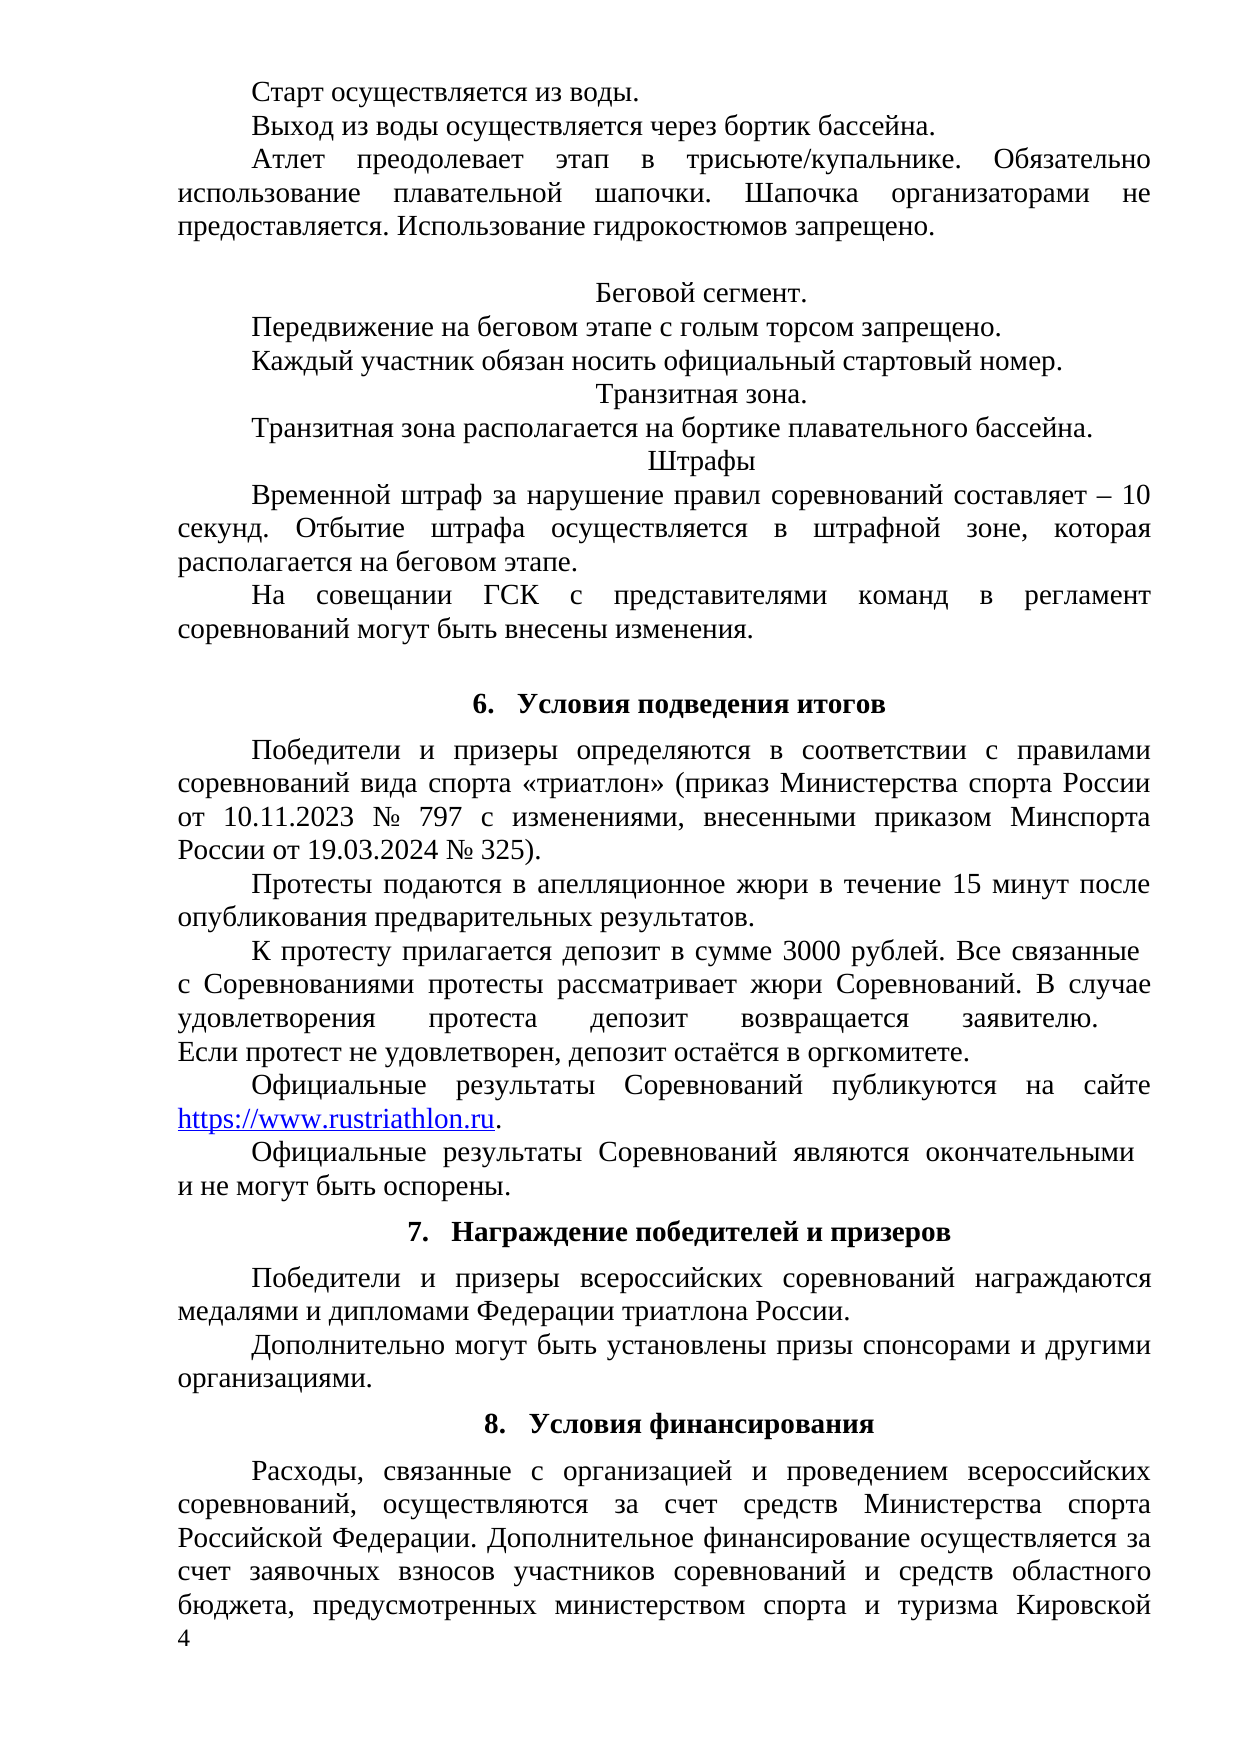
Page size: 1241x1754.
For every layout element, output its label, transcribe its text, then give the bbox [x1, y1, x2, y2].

list Временной штраф за нарушение правил соревнований составляет – 10 секунд. Отбытие штрафа осуществляется в штрафной зоне, которая располагается на беговом этапе. [177, 477, 1152, 577]
text Протесты подаются в апелляционное жюри в течение 15 минут после опубликования предварительных результатов. [177, 866, 1152, 933]
list Выход из воды осуществляется через бортик бассейна. [177, 108, 1152, 141]
list Штрафы [177, 443, 1152, 477]
list Награждение победителей и призеров [177, 1214, 1152, 1247]
list Беговой сегмент. [177, 276, 1152, 309]
list Передвижение на беговом этапе с голым торсом запрещено. [177, 309, 1152, 343]
text Дополнительно могут быть установлены призы спонсорами и другими организациями. [177, 1327, 1152, 1394]
text Победители и призеры всероссийских соревнований награждаются медалями и дипломами Федерации триатлона России. [177, 1260, 1152, 1327]
list Транзитная зона располагается на бортике плавательного бассейна. [177, 410, 1152, 443]
text Официальные результаты Соревнований публикуются на сайте https://www.rustriathlon.ru. [177, 1067, 1152, 1134]
list Условия подведения итогов [177, 686, 1152, 719]
text На совещании ГСК с представителями команд в регламент соревнований могут быть внесены изменения. [177, 577, 1152, 644]
list Атлет преодолевает этап в трисьюте/купальнике. Обязательно использование плавательной шапочки. Шапочка организаторами не предоставляется. Использование гидрокостюмов запрещено. [177, 141, 1152, 242]
list Каждый участник обязан носить официальный стартовый номер. [177, 343, 1152, 376]
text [177, 1453, 1152, 1620]
text К протесту прилагается депозит в сумме 3000 рублей. Все связанные с Соревнованиями протесты рассматривает жюри Соревнований. В случае удовлетворения протеста депозит возвращается заявителю. Если протест не удовлетворен, депозит остаётся в оргкомитете. [177, 933, 1152, 1067]
list Старт осуществляется из воды. [177, 74, 1152, 108]
text Победители и призеры определяются в соответствии с правилами соревнований вида спорта «триатлон» (приказ Министерства спорта России от 10.11.2023 № 797 с изменениями, внесенными приказом Минспорта России от 19.03.2024 № 325). [177, 732, 1152, 866]
text Официальные результаты Соревнований являются окончательными и не могут быть оспорены. [177, 1134, 1152, 1201]
list Условия финансирования [177, 1407, 1152, 1440]
list Транзитная зона. [177, 376, 1152, 410]
